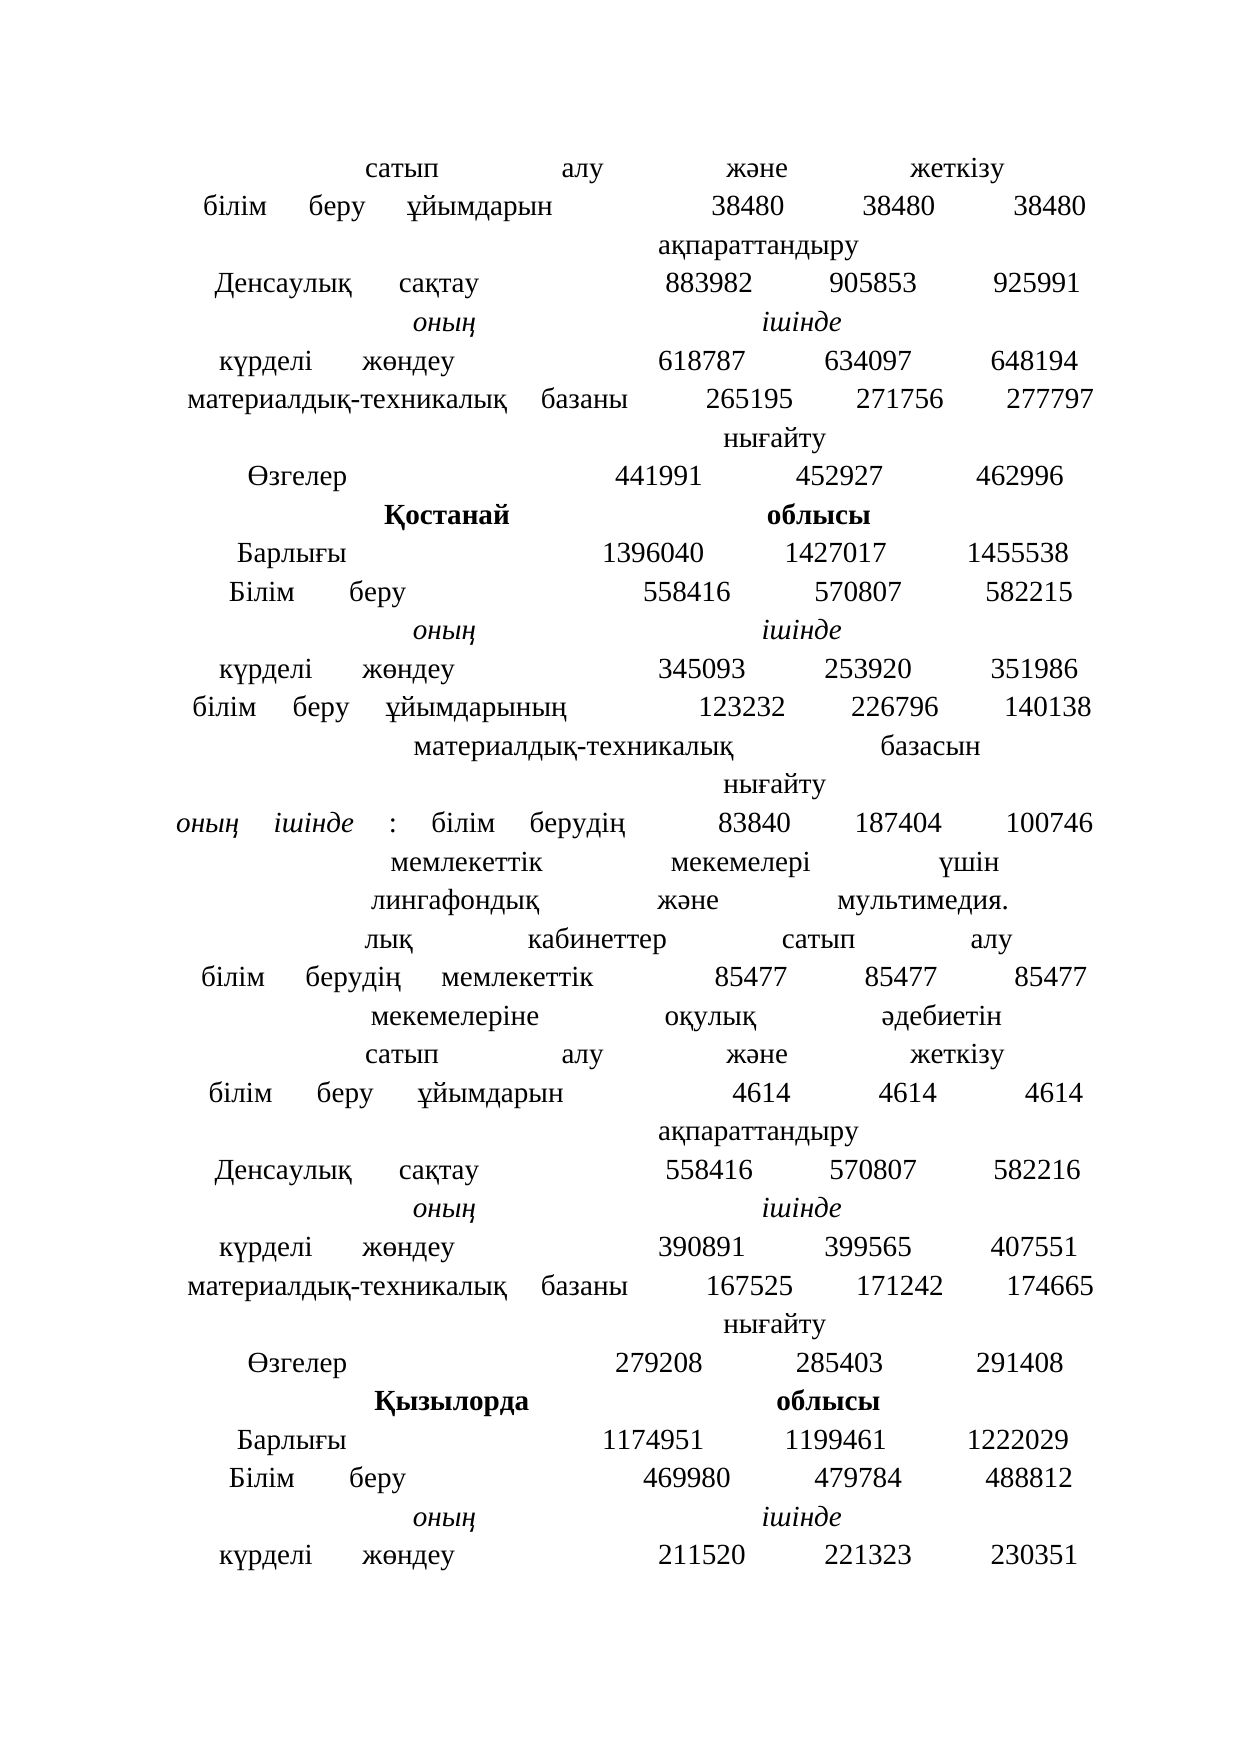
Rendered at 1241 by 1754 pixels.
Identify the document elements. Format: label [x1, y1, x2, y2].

text [112, 150, 1128, 1571]
